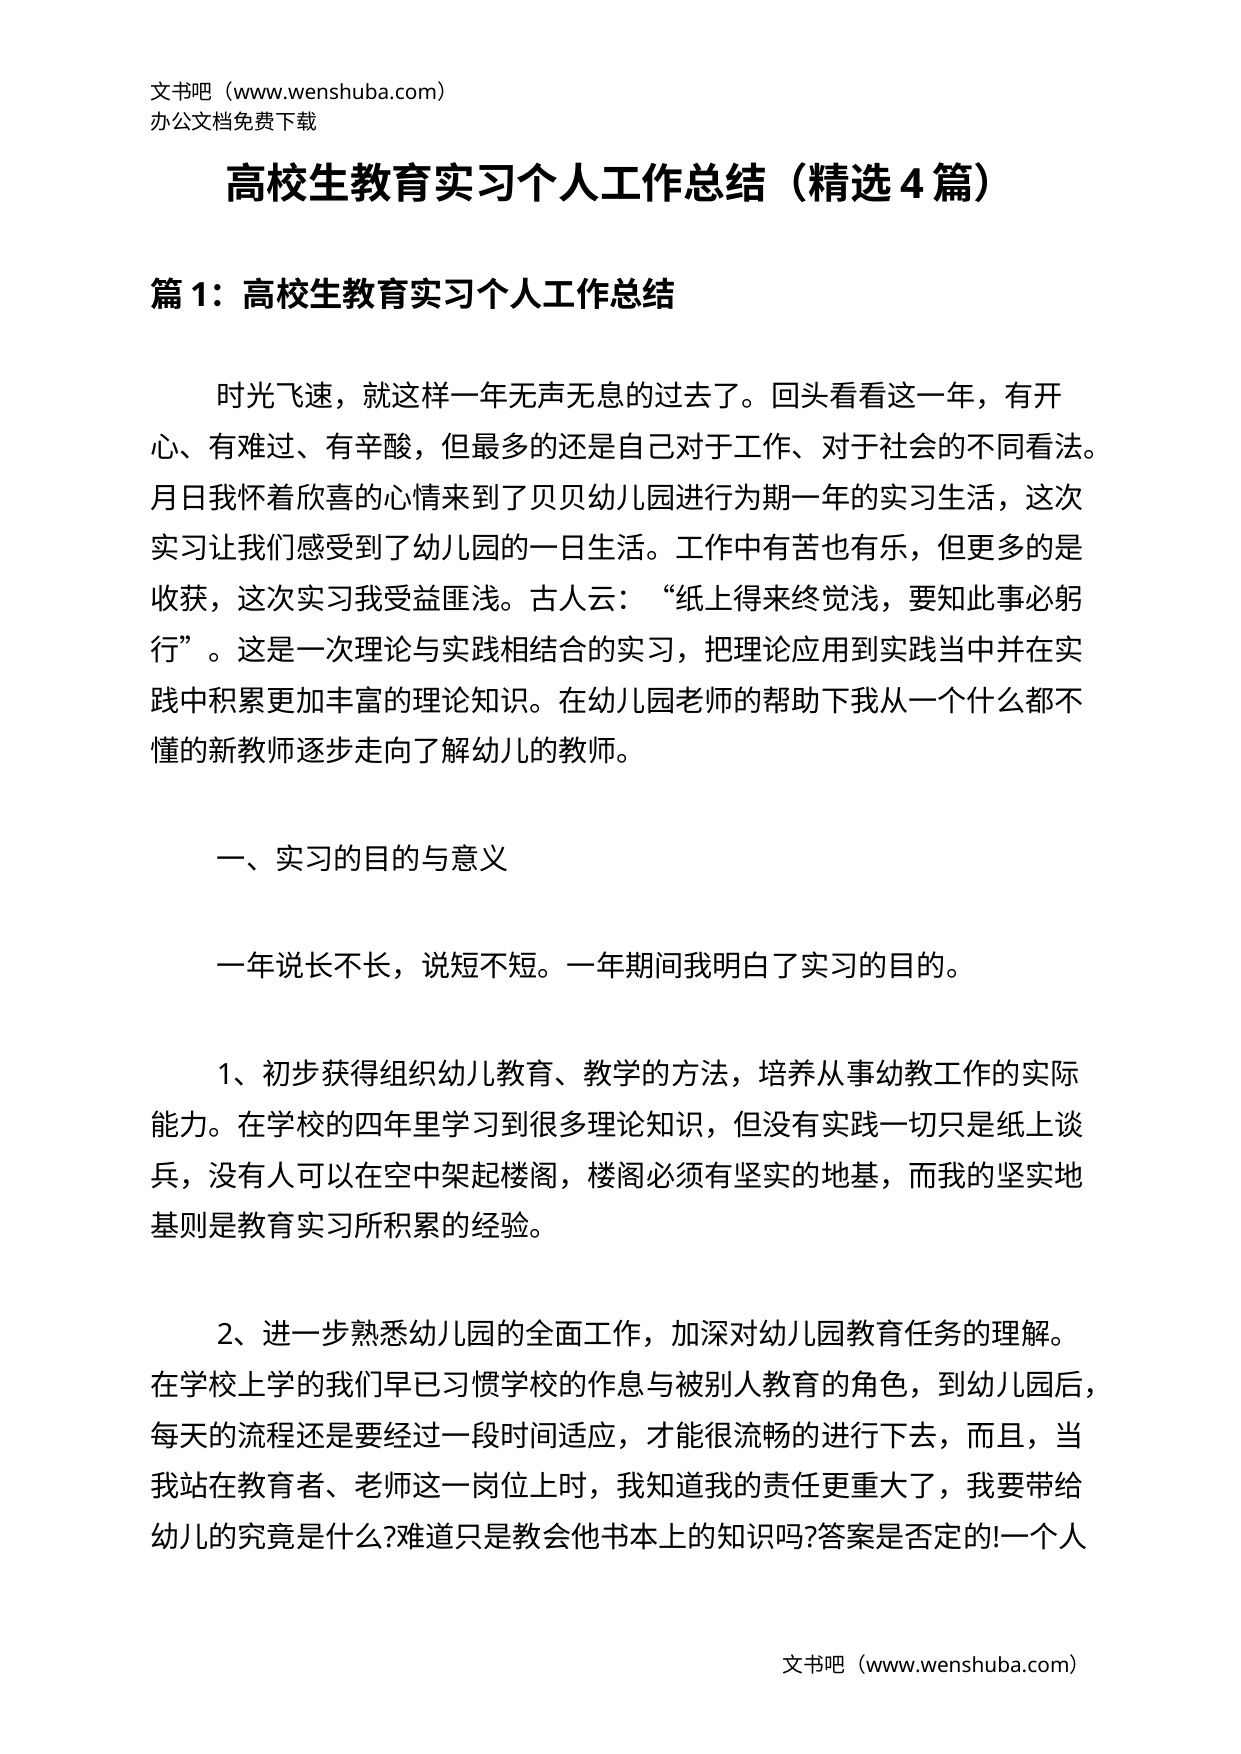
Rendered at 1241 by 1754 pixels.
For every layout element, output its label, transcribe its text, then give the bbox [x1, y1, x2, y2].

subtitle 高校生教育实习个人工作总结（精选4篇） [150, 150, 1090, 211]
text 1、初步获得组织幼儿教育、教学的方法，培养从事幼教工作的实际能力。在学校的四年里学习到很多理论知识，但没有实践一切只是纸上谈兵，没有人可以在空中架起楼阁，楼阁必须有坚实的地基，而我的坚实地基则是教育实习所积累的经验。 [150, 1051, 1090, 1245]
text 一年说长不长，说短不短。一年期间我明白了实习的目的。 [150, 943, 1090, 985]
text 篇1：高校生教育实习个人工作总结 [150, 267, 1090, 316]
text 时光飞速，就这样一年无声无息的过去了。回头看看这一年，有开心、有难过、有辛酸，但最多的还是自己对于工作、对于社会的不同看法。月日我怀着欣喜的心情来到了贝贝幼儿园进行为期一年的实习生活，这次实习让我们感受到了幼儿园的一日生活。工作中有苦也有乐，但更多的是收获，这次实习我受益匪浅。古人云：“纸上得来终觉浅，要知此事必躬行”。这是一次理论与实践相结合的实习，把理论应用到实践当中并在实践中积累更加丰富的理论知识。在幼儿园老师的帮助下我从一个什么都不懂的新教师逐步走向了解幼儿的教师。 [150, 373, 1090, 770]
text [150, 1311, 1090, 1556]
text 一、实习的目的与意义 [150, 835, 1090, 878]
